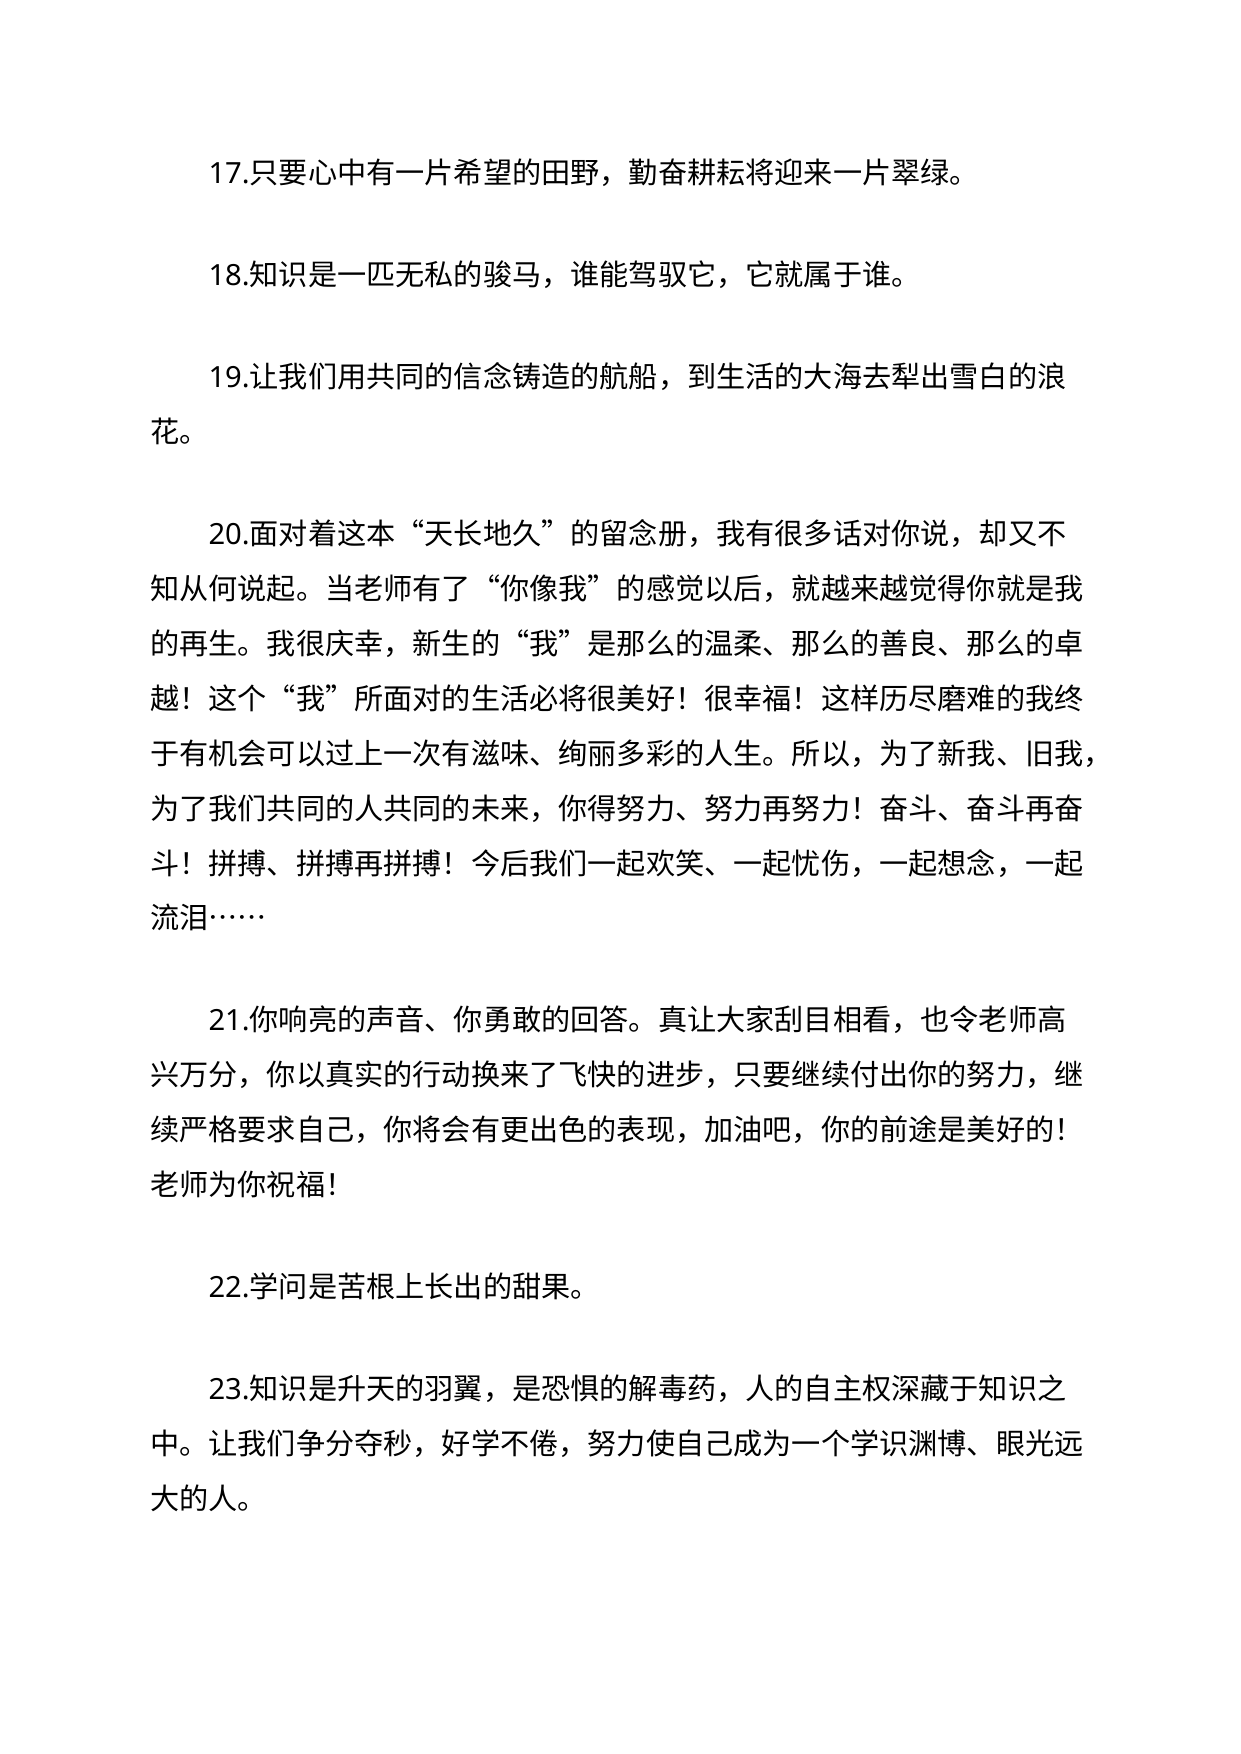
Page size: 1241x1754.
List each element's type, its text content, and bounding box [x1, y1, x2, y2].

text 20.面对着这本“天长地久”的留念册，我有很多话对你说，却又不知从何说起。当老师有了“你像我”的感觉以后，就越来越觉得你就是我的再生。我很庆幸，新生的“我”是那么的温柔、那么的善良、那么的卓越！这个“我”所面对的生活必将很美好！很幸福！这样历尽磨难的我终于有机会可以过上一次有滋味、绚丽多彩的人生。所以，为了新我、旧我，为了我们共同的人共同的未来，你得努力、努力再努力！奋斗、奋斗再奋斗！拼搏、拼搏再拼搏！今后我们一起欢笑、一起忧伤，一起想念，一起流泪…… [150, 511, 1090, 937]
text 17.只要心中有一片希望的田野，勤奋耕耘将迎来一片翠绿。 [150, 150, 1090, 192]
text 18.知识是一匹无私的骏马，谁能驾驭它，它就属于谁。 [150, 252, 1090, 294]
text 23.知识是升天的羽翼，是恐惧的解毒药，人的自主权深藏于知识之中。让我们争分夺秒，好学不倦，努力使自己成为一个学识渊博、眼光远大的人。 [150, 1365, 1090, 1518]
text 22.学问是苦根上长出的甜果。 [150, 1263, 1090, 1306]
text 19.让我们用共同的信念铸造的航船，到生活的大海去犁出雪白的浪花。 [150, 354, 1090, 451]
text 21.你响亮的声音、你勇敢的回答。真让大家刮目相看，也令老师高兴万分，你以真实的行动换来了飞快的进步，只要继续付出你的努力，继续严格要求自己，你将会有更出色的表现，加油吧，你的前途是美好的！老师为你祝福！ [150, 997, 1090, 1204]
